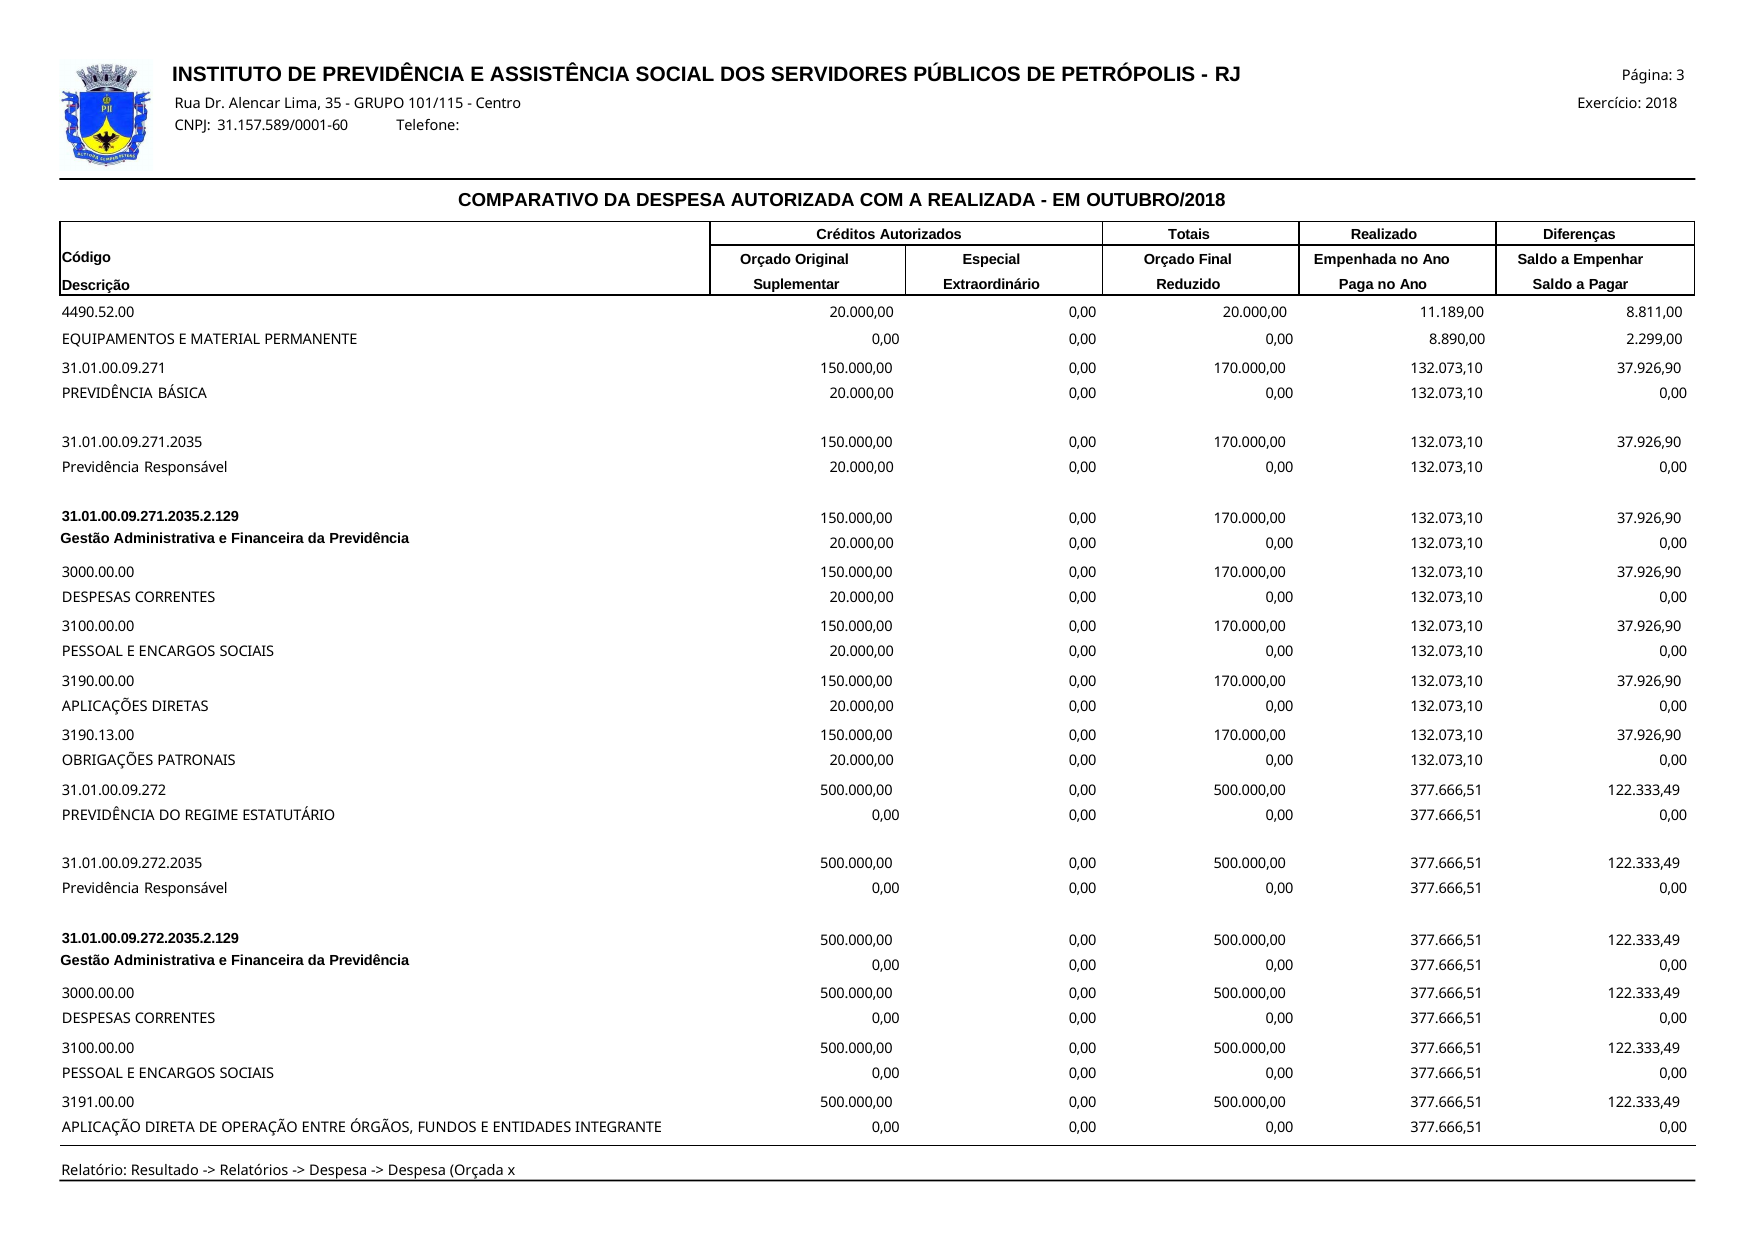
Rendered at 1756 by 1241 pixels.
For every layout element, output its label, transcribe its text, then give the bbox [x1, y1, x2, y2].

table_cell 170.000,00 [1155, 491, 1351, 528]
table_cell 0,00 [984, 453, 1155, 491]
table_cell 0,00 [1155, 801, 1351, 837]
table_cell 0,00 [984, 949, 1155, 977]
table_cell 132.073,10 [1351, 692, 1546, 719]
table_cell 0,00 [1546, 528, 1696, 556]
table_cell 20.000,00 [762, 637, 983, 664]
table_cell 132.073,10 [1351, 583, 1546, 610]
table_cell 377.666,51 [1351, 1031, 1546, 1059]
table_cell 170.000,00 [1155, 556, 1351, 582]
table_cell 122.333,49 [1546, 913, 1696, 949]
table_cell 150.000,00 [762, 416, 983, 453]
table_cell 132.073,10 [1351, 719, 1546, 746]
table_cell 20.000,00 [762, 528, 983, 556]
table_cell 0,00 [1155, 379, 1351, 416]
table_cell 150.000,00 [762, 719, 983, 746]
table_cell 0,00 [1155, 1059, 1351, 1086]
table_cell 3190.00.00 [60, 664, 762, 692]
table_cell 20.000,00 [762, 692, 983, 719]
table_cell 122.333,49 [1546, 774, 1696, 801]
table_cell Orçado Final Reduzido [1103, 246, 1298, 294]
table_header 4490.52.00 [60, 304, 762, 325]
table_cell 377.666,51 [1351, 913, 1546, 949]
table_cell 0,00 [1546, 637, 1696, 664]
table_cell 0,00 [1155, 949, 1351, 977]
table_cell DESPESAS CORRENTES [60, 583, 762, 610]
table_header 0,00 [984, 304, 1155, 325]
table_cell 377.666,51 [1351, 1004, 1546, 1031]
table_cell 0,00 [1546, 583, 1696, 610]
table_cell 37.926,90 [1546, 719, 1696, 746]
table_cell 500.000,00 [1155, 978, 1351, 1004]
table_cell 0,00 [1546, 874, 1696, 912]
table_cell 0,00 [1546, 453, 1696, 491]
table_cell 132.073,10 [1351, 556, 1546, 582]
table_cell 132.073,10 [1351, 379, 1546, 416]
table_cell 0,00 [984, 978, 1155, 1004]
table_cell OBRIGAÇÕES PATRONAIS [60, 746, 762, 773]
table_cell 0,00 [1546, 1004, 1696, 1031]
table_cell Previdência Responsável [60, 453, 762, 491]
table_cell 37.926,90 [1546, 352, 1696, 379]
table_cell 0,00 [984, 719, 1155, 746]
table_cell 132.073,10 [1351, 352, 1546, 379]
table_cell 31.01.00.09.271.2035.2.129 [60, 491, 762, 528]
table_cell APLICAÇÃO DIRETA DE OPERAÇÃO ENTRE ÓRGÃOS, FUNDOS E ENTIDADES INTEGRANTE [60, 1113, 762, 1145]
table_cell 0,00 [984, 637, 1155, 664]
table_cell 37.926,90 [1546, 610, 1696, 637]
table_cell 0,00 [1546, 746, 1696, 773]
table_cell 0,00 [1546, 801, 1696, 837]
table_header Créditos Autorizados [711, 222, 1102, 244]
table_cell 132.073,10 [1351, 528, 1546, 556]
table_cell 500.000,00 [1155, 774, 1351, 801]
picture [59, 59, 154, 171]
table_cell 0,00 [762, 325, 983, 352]
table_cell 500.000,00 [762, 774, 983, 801]
table_cell 377.666,51 [1351, 774, 1546, 801]
table_cell 0,00 [984, 352, 1155, 379]
table_cell 132.073,10 [1351, 664, 1546, 692]
table_cell 0,00 [1155, 528, 1351, 556]
table_cell 0,00 [1155, 325, 1351, 352]
table_cell 0,00 [1155, 1004, 1351, 1031]
table_cell 170.000,00 [1155, 664, 1351, 692]
table_cell PESSOAL E ENCARGOS SOCIAIS [60, 1059, 762, 1086]
table_cell 377.666,51 [1351, 838, 1546, 874]
table_cell 132.073,10 [1351, 610, 1546, 637]
table_cell 0,00 [984, 874, 1155, 912]
table_cell 377.666,51 [1351, 949, 1546, 977]
table_cell 500.000,00 [762, 1031, 983, 1059]
table_cell 132.073,10 [1351, 637, 1546, 664]
table_cell 0,00 [984, 913, 1155, 949]
table_cell 150.000,00 [762, 491, 983, 528]
table_cell 3000.00.00 [60, 978, 762, 1004]
table_cell 0,00 [984, 664, 1155, 692]
table_cell 0,00 [984, 1031, 1155, 1059]
table_cell 37.926,90 [1546, 556, 1696, 582]
table_cell 132.073,10 [1351, 746, 1546, 773]
table_cell 0,00 [984, 1113, 1155, 1145]
table_cell 3190.13.00 [60, 719, 762, 746]
table_cell 0,00 [1546, 692, 1696, 719]
table_cell 20.000,00 [762, 379, 983, 416]
table_cell 0,00 [984, 746, 1155, 773]
table_cell 132.073,10 [1351, 416, 1546, 453]
table_cell PESSOAL E ENCARGOS SOCIAIS [60, 637, 762, 664]
table_cell Orçado Original Suplementar [711, 246, 905, 294]
table_cell 20.000,00 [762, 583, 983, 610]
table_cell EQUIPAMENTOS E MATERIAL PERMANENTE [60, 325, 762, 352]
table_cell Gestão Administrativa e Financeira da Previdência [60, 949, 762, 977]
table_header 20.000,00 [1155, 304, 1351, 325]
table_cell 500.000,00 [1155, 1086, 1351, 1113]
table_cell 500.000,00 [762, 1086, 983, 1113]
table_cell 170.000,00 [1155, 610, 1351, 637]
table_cell 0,00 [984, 491, 1155, 528]
table_cell PREVIDÊNCIA BÁSICA [60, 379, 762, 416]
table_cell 0,00 [1155, 692, 1351, 719]
table_cell DESPESAS CORRENTES [60, 1004, 762, 1031]
table_cell 377.666,51 [1351, 1059, 1546, 1086]
table_cell 0,00 [984, 801, 1155, 837]
table_cell 31.01.00.09.271.2035 [60, 416, 762, 453]
table_header Realizado [1300, 222, 1495, 244]
table_cell 377.666,51 [1351, 1113, 1546, 1145]
table_header Código Descrição [61, 222, 709, 294]
table_cell Previdência Responsável [60, 874, 762, 912]
table_cell 0,00 [762, 1059, 983, 1086]
table_cell 0,00 [1155, 746, 1351, 773]
table_cell 500.000,00 [1155, 838, 1351, 874]
table_cell 122.333,49 [1546, 1031, 1696, 1059]
table_cell 0,00 [984, 610, 1155, 637]
table_cell 0,00 [984, 583, 1155, 610]
table_cell 37.926,90 [1546, 416, 1696, 453]
table_header Totais [1103, 222, 1298, 244]
table_cell Empenhada no Ano Paga no Ano [1300, 246, 1495, 294]
table_cell 122.333,49 [1546, 1086, 1696, 1113]
table_cell 3191.00.00 [60, 1086, 762, 1113]
table_cell Saldo a Empenhar Saldo a Pagar [1497, 246, 1694, 294]
table_cell 377.666,51 [1351, 1086, 1546, 1113]
table_cell 170.000,00 [1155, 352, 1351, 379]
table_cell Especial Extraordinário [906, 246, 1102, 294]
table_cell 0,00 [762, 801, 983, 837]
table_cell 0,00 [984, 1004, 1155, 1031]
table_cell 170.000,00 [1155, 719, 1351, 746]
table_cell 31.01.00.09.272.2035.2.129 [60, 913, 762, 949]
table_cell 8.890,00 [1351, 325, 1546, 352]
table_cell 500.000,00 [1155, 913, 1351, 949]
table_cell 0,00 [984, 325, 1155, 352]
table_cell 31.01.00.09.271 [60, 352, 762, 379]
table_cell 0,00 [984, 774, 1155, 801]
table_header 20.000,00 [762, 304, 983, 325]
table_cell 377.666,51 [1351, 801, 1546, 837]
table_cell 0,00 [762, 949, 983, 977]
table_cell 0,00 [984, 1059, 1155, 1086]
table_header Diferenças [1497, 222, 1694, 244]
table_cell Gestão Administrativa e Financeira da Previdência [60, 528, 762, 556]
table_cell 0,00 [1546, 379, 1696, 416]
table_cell 0,00 [984, 528, 1155, 556]
table_cell 31.01.00.09.272.2035 [60, 838, 762, 874]
table_cell 0,00 [762, 1113, 983, 1145]
table_cell 150.000,00 [762, 610, 983, 637]
table_cell 0,00 [1155, 453, 1351, 491]
table_cell 0,00 [1155, 1113, 1351, 1145]
text COMPARATIVO DA DESPESA AUTORIZADA COM A REALIZADA - EM OUTUBRO/2018 [458, 189, 1696, 210]
table_cell 500.000,00 [762, 913, 983, 949]
table_cell 31.01.00.09.272 [60, 774, 762, 801]
table_cell 150.000,00 [762, 352, 983, 379]
table_cell 0,00 [984, 1086, 1155, 1113]
table_cell 0,00 [984, 379, 1155, 416]
table_cell 0,00 [1155, 583, 1351, 610]
table_cell 37.926,90 [1546, 491, 1696, 528]
table_cell 122.333,49 [1546, 838, 1696, 874]
table_cell 2.299,00 [1546, 325, 1696, 352]
table_cell 20.000,00 [762, 453, 983, 491]
table_cell 500.000,00 [762, 838, 983, 874]
table_cell 132.073,10 [1351, 491, 1546, 528]
table_cell 0,00 [762, 1004, 983, 1031]
table_cell 122.333,49 [1546, 978, 1696, 1004]
table_cell 3100.00.00 [60, 1031, 762, 1059]
table_cell 150.000,00 [762, 556, 983, 582]
table_header 11.189,00 [1351, 304, 1546, 325]
table_cell 0,00 [1546, 949, 1696, 977]
table_cell 3100.00.00 [60, 610, 762, 637]
table_cell 150.000,00 [762, 664, 983, 692]
table_cell 37.926,90 [1546, 664, 1696, 692]
table_cell 377.666,51 [1351, 978, 1546, 1004]
table_cell 500.000,00 [762, 978, 983, 1004]
table_cell 0,00 [1155, 874, 1351, 912]
table_cell APLICAÇÕES DIRETAS [60, 692, 762, 719]
table_cell 0,00 [984, 556, 1155, 582]
table_cell 0,00 [984, 416, 1155, 453]
table_cell 0,00 [1155, 637, 1351, 664]
table_cell 132.073,10 [1351, 453, 1546, 491]
table_cell 0,00 [1546, 1059, 1696, 1086]
table_cell 0,00 [984, 692, 1155, 719]
table_cell 3000.00.00 [60, 556, 762, 582]
table_header 8.811,00 [1546, 304, 1696, 325]
table_cell 0,00 [1546, 1113, 1696, 1145]
table_cell PREVIDÊNCIA DO REGIME ESTATUTÁRIO [60, 801, 762, 837]
table_cell 170.000,00 [1155, 416, 1351, 453]
table_cell 0,00 [984, 838, 1155, 874]
table_cell 500.000,00 [1155, 1031, 1351, 1059]
table_cell 0,00 [762, 874, 983, 912]
table_cell 20.000,00 [762, 746, 983, 773]
table_cell 377.666,51 [1351, 874, 1546, 912]
